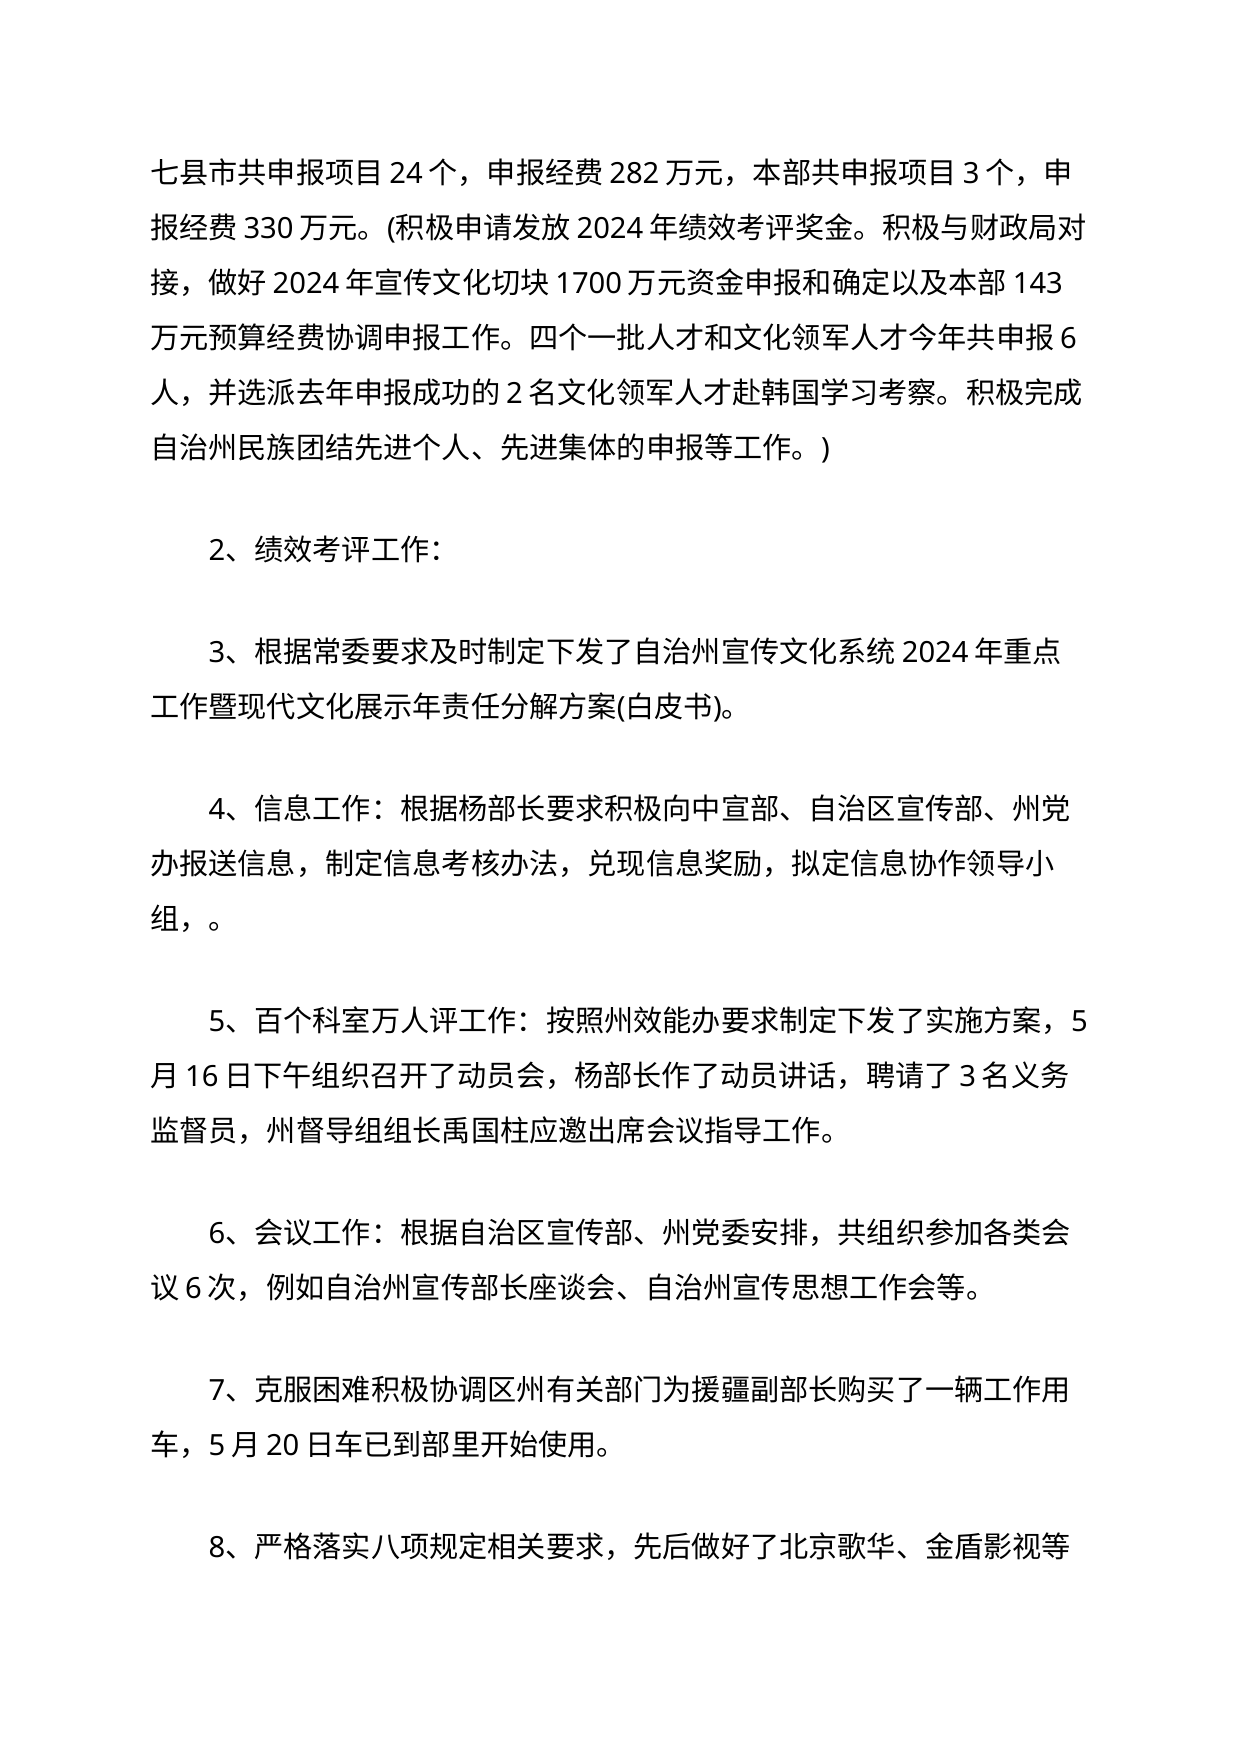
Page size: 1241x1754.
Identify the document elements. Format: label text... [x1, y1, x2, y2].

text 6、会议工作：根据自治区宣传部、州党委安排，共组织参加各类会议6次，例如自治州宣传部长座谈会、自治州宣传思想工作会等。 [150, 1209, 1090, 1307]
text 7、克服困难积极协调区州有关部门为援疆副部长购买了一辆工作用车，5月20日车已到部里开始使用。 [150, 1366, 1090, 1464]
text 4、信息工作：根据杨部长要求积极向中宣部、自治区宣传部、州党办报送信息，制定信息考核办法，兑现信息奖励，拟定信息协作领导小组，。 [150, 786, 1090, 938]
text 3、根据常委要求及时制定下发了自治州宣传文化系统2024年重点工作暨现代文化展示年责任分解方案(白皮书)。 [150, 629, 1090, 726]
text 5、百个科室万人评工作：按照州效能办要求制定下发了实施方案，5月16日下午组织召开了动员会，杨部长作了动员讲话，聘请了3名义务监督员，州督导组组长禹国柱应邀出席会议指导工作。 [150, 998, 1090, 1150]
text 2、绩效考评工作： [150, 527, 1090, 569]
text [150, 150, 1090, 467]
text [150, 1523, 1090, 1566]
